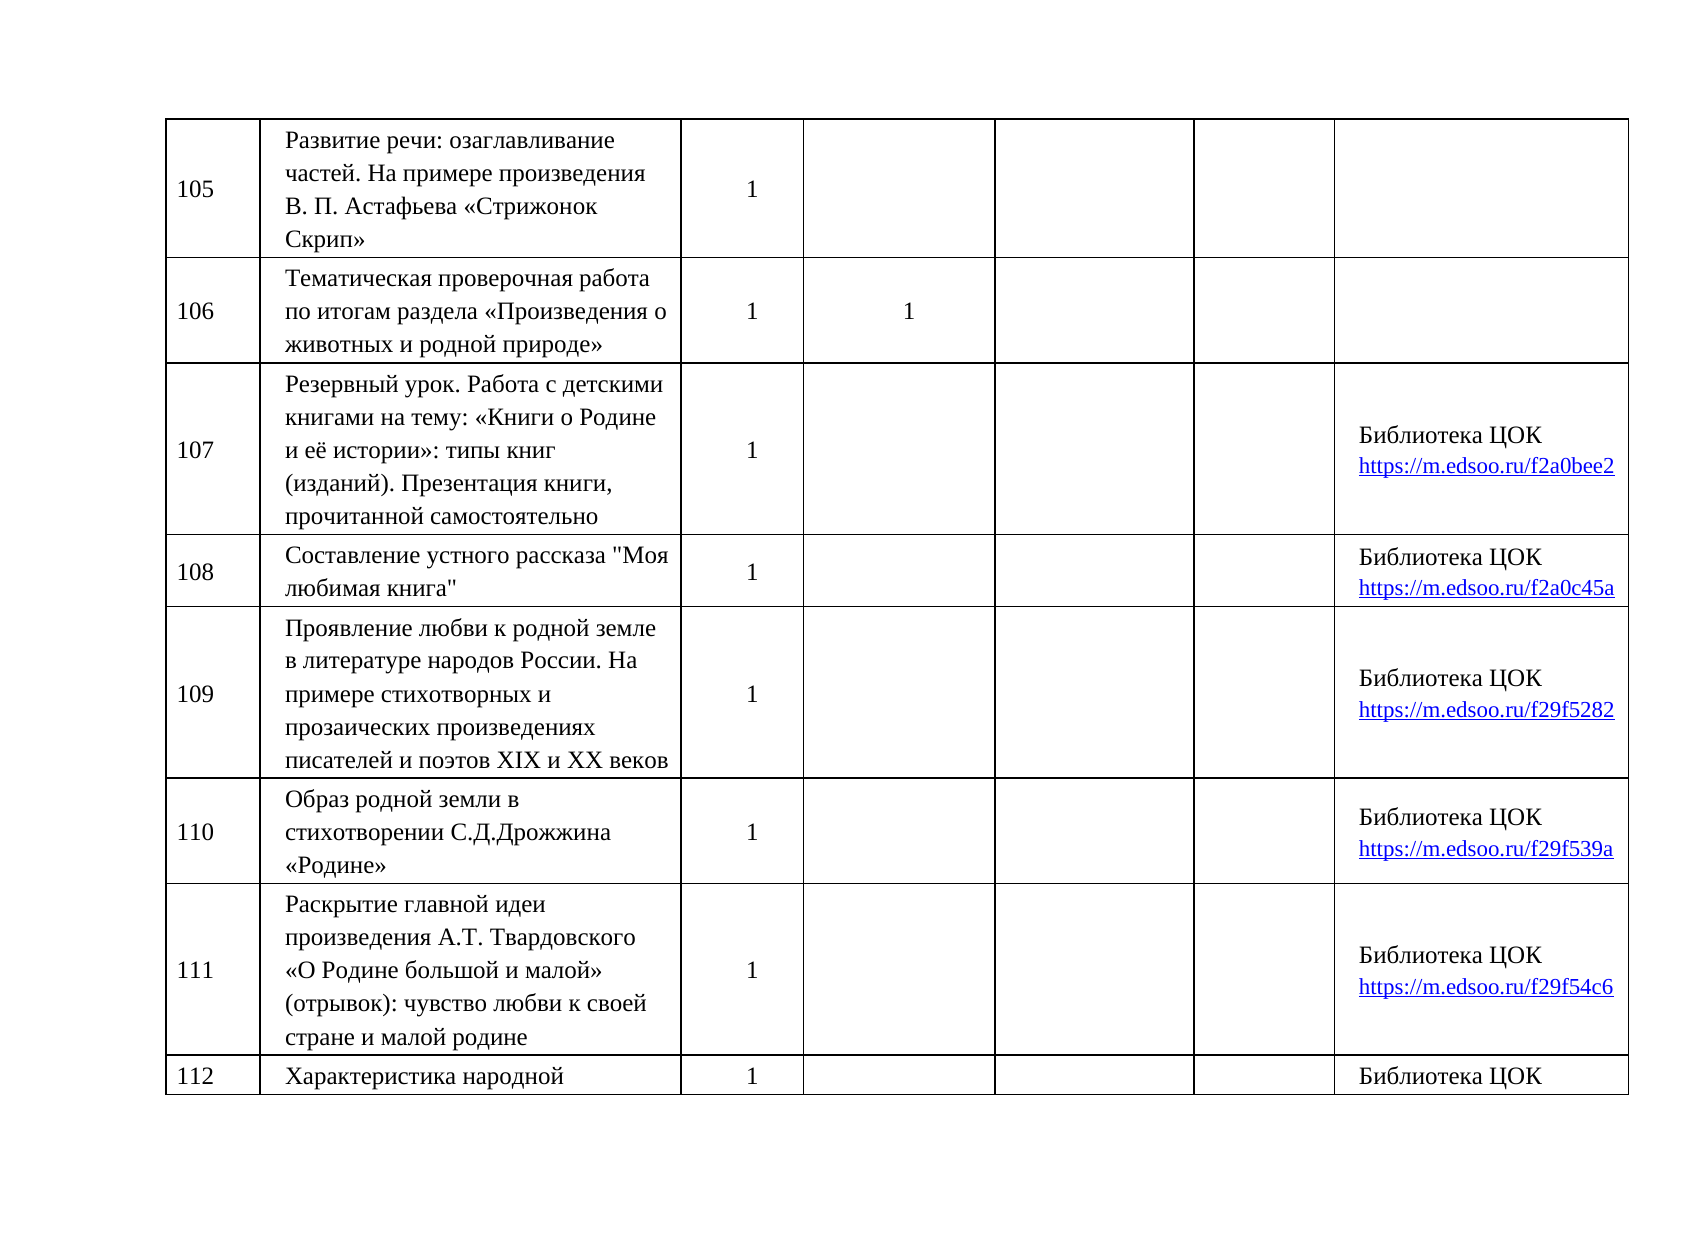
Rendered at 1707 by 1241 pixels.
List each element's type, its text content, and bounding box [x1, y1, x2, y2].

table_cell 1 [682, 1056, 803, 1093]
table_cell 108 [167, 535, 259, 606]
table_cell Составление устного рассказа "Моя любимая книга" [261, 535, 680, 606]
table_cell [1335, 1056, 1628, 1093]
table_cell [996, 884, 1193, 1054]
table_cell [804, 779, 994, 883]
table_cell [1195, 535, 1334, 606]
table_cell [1195, 120, 1334, 257]
table_cell 112 [167, 1056, 259, 1093]
table_cell 1 [682, 607, 803, 777]
table_cell 106 [167, 258, 259, 362]
table_cell [1195, 1056, 1334, 1093]
table_cell 1 [804, 258, 994, 362]
table_cell [996, 258, 1193, 362]
table_cell Библиотека ЦОК https://m.edsoo.ru/f29f539a [1335, 779, 1628, 883]
table_cell 111 [167, 884, 259, 1054]
table_cell [804, 884, 994, 1054]
table_cell 1 [682, 535, 803, 606]
table_cell Библиотека ЦОК https://m.edsoo.ru/f29f5282 [1335, 607, 1628, 777]
table_cell 107 [167, 364, 259, 533]
table_cell Образ родной земли в стихотворении С.Д.Дрожжина «Родине» [261, 779, 680, 883]
table_cell Библиотека ЦОК https://m.edsoo.ru/f29f54c6 [1335, 884, 1628, 1054]
table_cell [804, 607, 994, 777]
table_cell Развитие речи: озаглавливание частей. На примере произведения В. П. Астафьева «Стрижонок Скрип» [261, 120, 680, 257]
table_cell Проявление любви к родной земле в литературе народов России. На примере стихотворных и прозаических произведениях писателей и поэтов XIX и XX веков [261, 607, 680, 777]
table_cell 1 [682, 120, 803, 257]
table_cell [261, 1056, 680, 1093]
table_cell Тематическая проверочная работа по итогам раздела «Произведения о животных и родной природе» [261, 258, 680, 362]
table_cell [1195, 607, 1334, 777]
table_cell 109 [167, 607, 259, 777]
table_cell [996, 364, 1193, 533]
table_cell 1 [682, 779, 803, 883]
table_cell [1195, 258, 1334, 362]
table_cell [996, 607, 1193, 777]
table_cell 1 [682, 884, 803, 1054]
table_cell [1195, 884, 1334, 1054]
table_cell [996, 1056, 1193, 1093]
table_cell [804, 364, 994, 533]
table_cell [996, 779, 1193, 883]
table_cell [804, 120, 994, 257]
table_cell 110 [167, 779, 259, 883]
table_cell [1335, 258, 1628, 362]
table_cell Библиотека ЦОК https://m.edsoo.ru/f2a0bee2 [1335, 364, 1628, 533]
table_cell [1195, 779, 1334, 883]
table_cell [996, 535, 1193, 606]
table_cell [1335, 120, 1628, 257]
table_cell [804, 535, 994, 606]
table_cell [1195, 364, 1334, 533]
table_cell 1 [682, 258, 803, 362]
table_cell 1 [682, 364, 803, 533]
table_cell Резервный урок. Работа с детскими книгами на тему: «Книги о Родине и её истории»: типы книг (изданий). Презентация книги, прочитанной самостоятельно [261, 364, 680, 533]
table_cell [804, 1056, 994, 1093]
table_cell 105 [167, 120, 259, 257]
table_cell Раскрытие главной идеи произведения А.Т. Твардовского «О Родине большой и малой» (отрывок): чувство любви к своей стране и малой родине [261, 884, 680, 1054]
table_cell [996, 120, 1193, 257]
table_cell Библиотека ЦОК https://m.edsoo.ru/f2a0c45a [1335, 535, 1628, 606]
